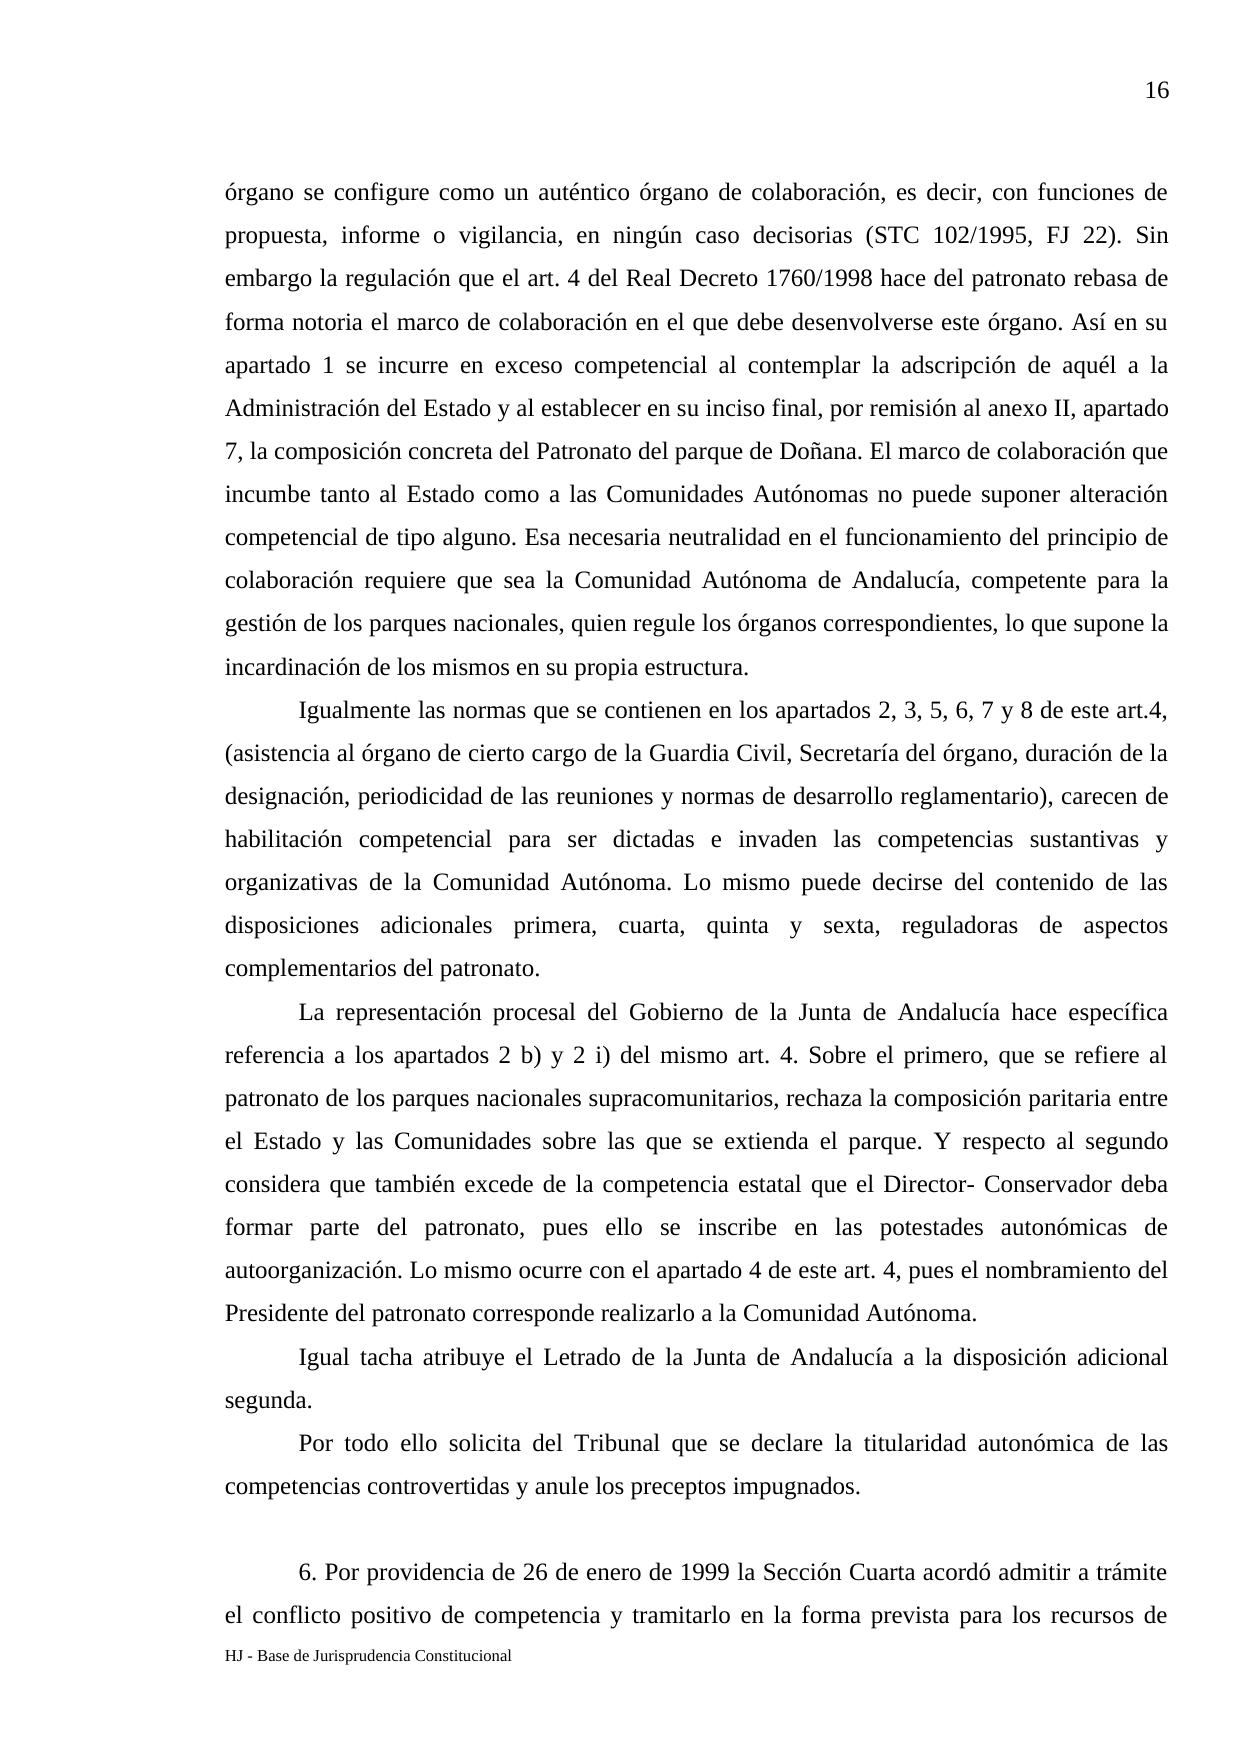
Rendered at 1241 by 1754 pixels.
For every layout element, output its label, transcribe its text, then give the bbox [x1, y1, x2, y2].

text Igual tacha atribuye el Letrado de la Junta de Andalucía a la disposición adicional segunda. [224, 1342, 1169, 1413]
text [224, 1557, 1169, 1629]
text Igualmente las normas que se contienen en los apartados 2, 3, 5, 6, 7 y 8 de este art.4, (asistencia al órgano de cierto cargo de la Guardia Civil, Secretaría del órgano, duración de la designación, periodicidad de las reuniones y normas de desarrollo reglamentario), carecen de habilitación competencial para ser dictadas e invaden las competencias sustantivas y organizativas de la Comunidad Autónoma. Lo mismo puede decirse del contenido de las disposiciones adicionales primera, cuarta, quinta y sexta, reguladoras de aspectos complementarios del patronato. [224, 695, 1169, 982]
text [224, 177, 1169, 680]
text Por todo ello solicita del Tribunal que se declare la titularidad autonómica de las competencias controvertidas y anule los preceptos impugnados. [224, 1428, 1169, 1500]
text La representación procesal del Gobierno de la Junta de Andalucía hace específica referencia a los apartados 2 b) y 2 i) del mismo art. 4. Sobre el primero, que se refiere al patronato de los parques nacionales supracomunitarios, rechaza la composición paritaria entre el Estado y las Comunidades sobre las que se extienda el parque. Y respecto al segundo considera que también excede de la competencia estatal que el Director- Conservador deba formar parte del patronato, pues ello se inscribe en las potestades autonómicas de autoorganización. Lo mismo ocurre con el apartado 4 de este art. 4, pues el nombramiento del Presidente del patronato corresponde realizarlo a la Comunidad Autónoma. [224, 997, 1169, 1327]
